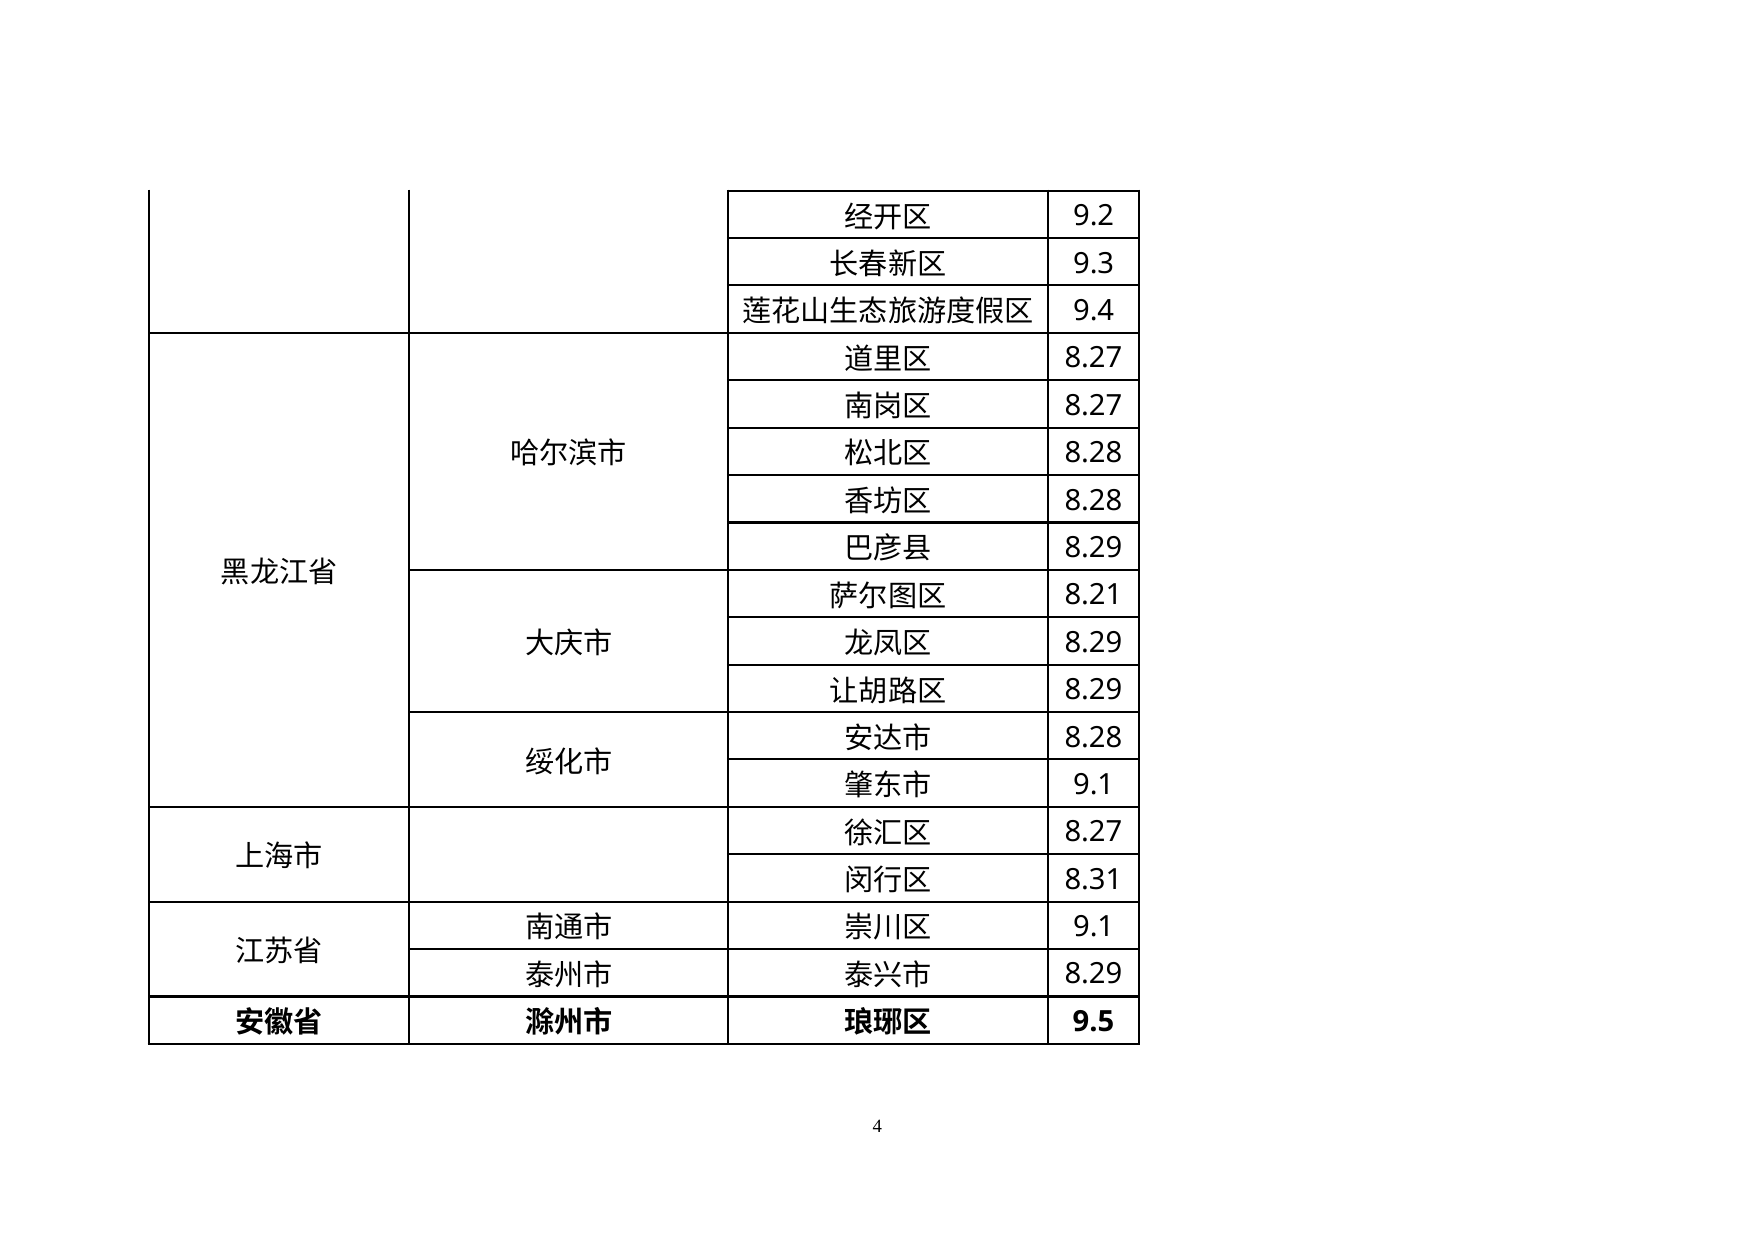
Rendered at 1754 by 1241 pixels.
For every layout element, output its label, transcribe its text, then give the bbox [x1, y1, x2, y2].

table_cell 8.28 [1049, 476, 1138, 521]
table_cell 8.27 [1049, 381, 1138, 427]
table_cell 8.27 [1049, 334, 1138, 379]
table_cell 巴彦县 [729, 524, 1047, 569]
table_cell 8.29 [1049, 618, 1138, 663]
table_cell 闵行区 [729, 855, 1047, 901]
table_cell 9.3 [1049, 239, 1138, 284]
table_cell 经开区 [729, 192, 1047, 237]
table_cell 南通市 [410, 903, 727, 948]
table_cell 8.21 [1049, 571, 1138, 616]
table_cell 道里区 [729, 334, 1047, 379]
table_cell 泰州市 [410, 950, 727, 995]
table_cell 南岗区 [729, 381, 1047, 427]
table_cell 崇川区 [729, 903, 1047, 948]
table_cell 香坊区 [729, 476, 1047, 521]
table_cell 8.29 [1049, 666, 1138, 711]
table_cell 9.1 [1049, 903, 1138, 948]
table_cell 萨尔图区 [729, 571, 1047, 616]
table_cell 上海市 [150, 808, 408, 901]
table_cell 8.28 [1049, 713, 1138, 758]
table_cell [410, 808, 727, 901]
table_cell 江苏省 [150, 903, 408, 995]
table_cell 安徽省 [150, 998, 408, 1043]
table_cell 龙凤区 [729, 618, 1047, 663]
table_cell 徐汇区 [729, 808, 1047, 853]
table_cell 8.28 [1049, 429, 1138, 474]
table_cell 8.29 [1049, 524, 1138, 569]
table_cell 滁州市 [410, 998, 727, 1043]
table_cell 8.27 [1049, 808, 1138, 853]
table_cell 9.1 [1049, 760, 1138, 806]
table_cell 肇东市 [729, 760, 1047, 806]
table_cell 泰兴市 [729, 950, 1047, 995]
table_cell 9.2 [1049, 192, 1138, 237]
table_cell 安达市 [729, 713, 1047, 758]
table_cell 莲花山生态旅游度假区 [729, 286, 1047, 332]
table_cell 绥化市 [410, 713, 727, 806]
table_cell 8.29 [1049, 950, 1138, 995]
table_cell 9.4 [1049, 286, 1138, 332]
table_cell 长春新区 [729, 239, 1047, 284]
table_cell 琅琊区 [729, 998, 1047, 1043]
table_cell 黑龙江省 [150, 334, 408, 806]
table_cell 8.31 [1049, 855, 1138, 901]
table_cell 大庆市 [410, 571, 727, 711]
table_cell 松北区 [729, 429, 1047, 474]
table_cell 让胡路区 [729, 666, 1047, 711]
table_cell 哈尔滨市 [410, 334, 727, 569]
table_cell 9.5 [1049, 998, 1138, 1043]
